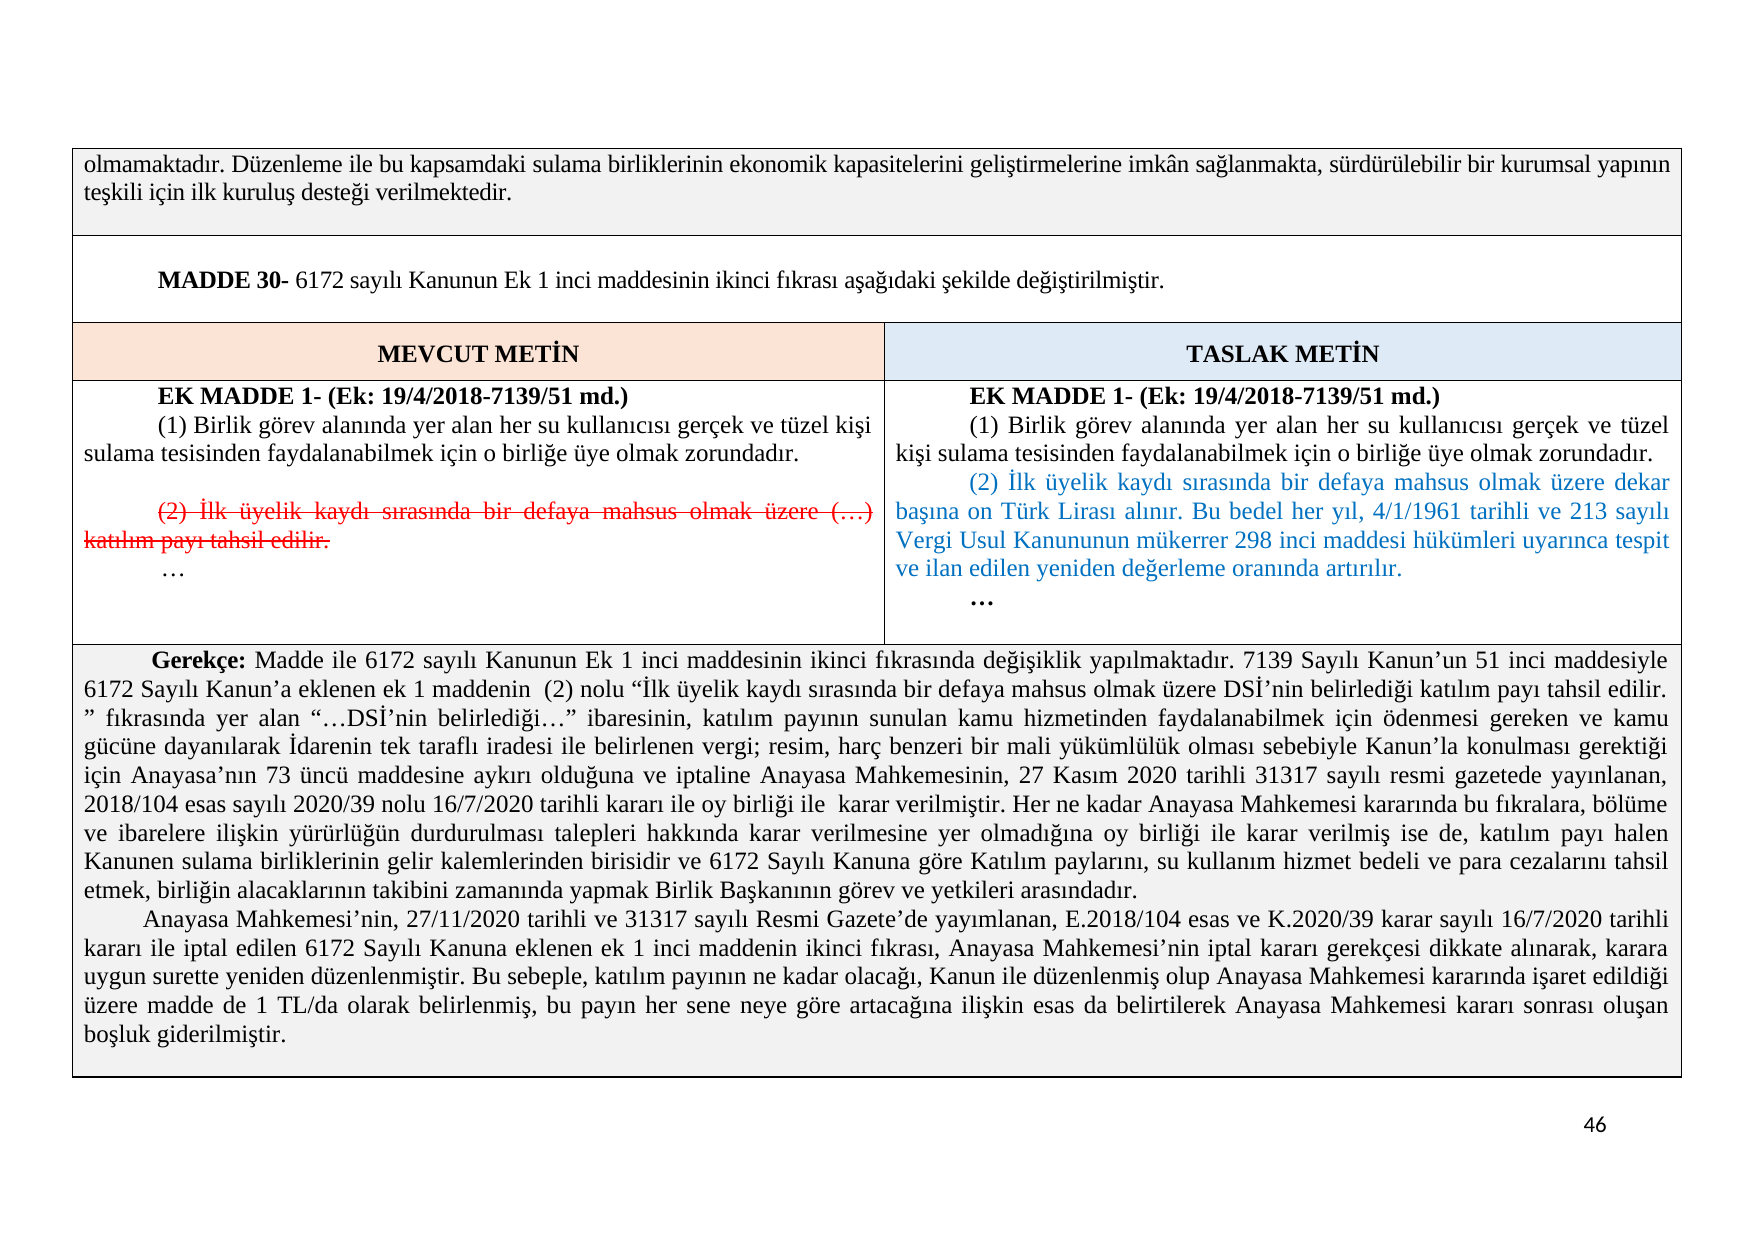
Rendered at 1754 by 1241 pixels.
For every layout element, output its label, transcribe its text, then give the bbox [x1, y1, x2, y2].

table_cell Gerekçe: Madde ile 6172 sayılı Kanunun Ek 1 inci maddesinin ikinci fıkrasında değişiklik yapılmaktadır. 7139 Sayılı Kanun’un 51 inci maddesiyle 6172 Sayılı Kanun’a eklenen ek 1 maddenin (2) nolu “İlk üyelik kaydı sırasında bir defaya mahsus olmak üzere DSİ’nin belirlediği katılım payı tahsil edilir. ” fıkrasında yer alan “…DSİ’nin belirlediği…” ibaresinin, katılım payının sunulan kamu hizmetinden faydalanabilmek için ödenmesi gereken ve kamu gücüne dayanılarak İdarenin tek taraflı iradesi ile belirlenen vergi; resim, harç benzeri bir mali yükümlülük olması sebebiyle Kanun’la konulması gerektiği için Anayasa’nın 73 üncü maddesine aykırı olduğuna ve iptaline Anayasa Mahkemesinin, 27 Kasım 2020 tarihli 31317 sayılı resmi gazetede yayınlanan, 2018/104 esas sayılı 2020/39 nolu 16/7/2020 tarihli kararı ile oy birliği ile karar verilmiştir. Her ne kadar Anayasa Mahkemesi kararında bu fıkralara, bölüme ve ibarelere ilişkin yürürlüğün durdurulması talepleri hakkında karar verilmesine yer olmadığına oy birliği ile karar verilmiş ise de, katılım payı halen Kanunen sulama birliklerinin gelir kalemlerinden birisidir ve 6172 Sayılı Kanuna göre Katılım paylarını, su kullanım hizmet bedeli ve para cezalarını tahsil etmek, birliğin alacaklarının takibini zamanında yapmak Birlik Başkanının görev ve yetkileri arasındadır. Anayasa Mahkemesi’nin, 27/11/2020 tarihli ve 31317 sayılı Resmi Gazete’de yayımlanan, E.2018/104 esas ve K.2020/39 karar sayılı 16/7/2020 tarihli kararı ile iptal edilen 6172 Sayılı Kanuna eklenen ek 1 inci maddenin ikinci fıkrası, Anayasa Mahkemesi’nin iptal kararı gerekçesi dikkate alınarak, karara uygun surette yeniden düzenlenmiştir. Bu sebeple, katılım payının ne kadar olacağı, Kanun ile düzenlenmiş olup Anayasa Mahkemesi kararında işaret edildiği üzere madde de 1 TL/da olarak belirlenmiş, bu payın her sene neye göre artacağına ilişkin esas da belirtilerek Anayasa Mahkemesi kararı sonrası oluşan boşluk giderilmiştir. [73, 645, 1681, 1076]
table_cell EK MADDE 1- (Ek: 19/4/2018-7139/51 md.) (1) Birlik görev alanında yer alan her su kullanıcısı gerçek ve tüzel kişi sulama tesisinden faydalanabilmek için o birliğe üye olmak zorundadır. (2) İlk üyelik kaydı sırasında bir defaya mahsus olmak üzere dekar başına on Türk Lirası alınır. Bu bedel her yıl, 4/1/1961 tarihli ve 213 sayılı Vergi Usul Kanununun mükerrer 298 inci maddesi hükümleri uyarınca tespit ve ilan edilen yeniden değerleme oranında artırılır. … [885, 381, 1681, 644]
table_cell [73, 149, 1681, 235]
table_cell MEVCUT METİN [73, 323, 884, 380]
table_cell EK MADDE 1- (Ek: 19/4/2018-7139/51 md.) (1) Birlik görev alanında yer alan her su kullanıcısı gerçek ve tüzel kişi sulama tesisinden faydalanabilmek için o birliğe üye olmak zorundadır. (2) İlk üyelik kaydı sırasında bir defaya mahsus olmak üzere (…) katılım payı tahsil edilir. … [73, 381, 884, 644]
table_cell MADDE 30- 6172 sayılı Kanunun Ek 1 inci maddesinin ikinci fıkrası aşağıdaki şekilde değiştirilmiştir. [73, 236, 1681, 322]
table_cell TASLAK METİN [885, 323, 1681, 380]
